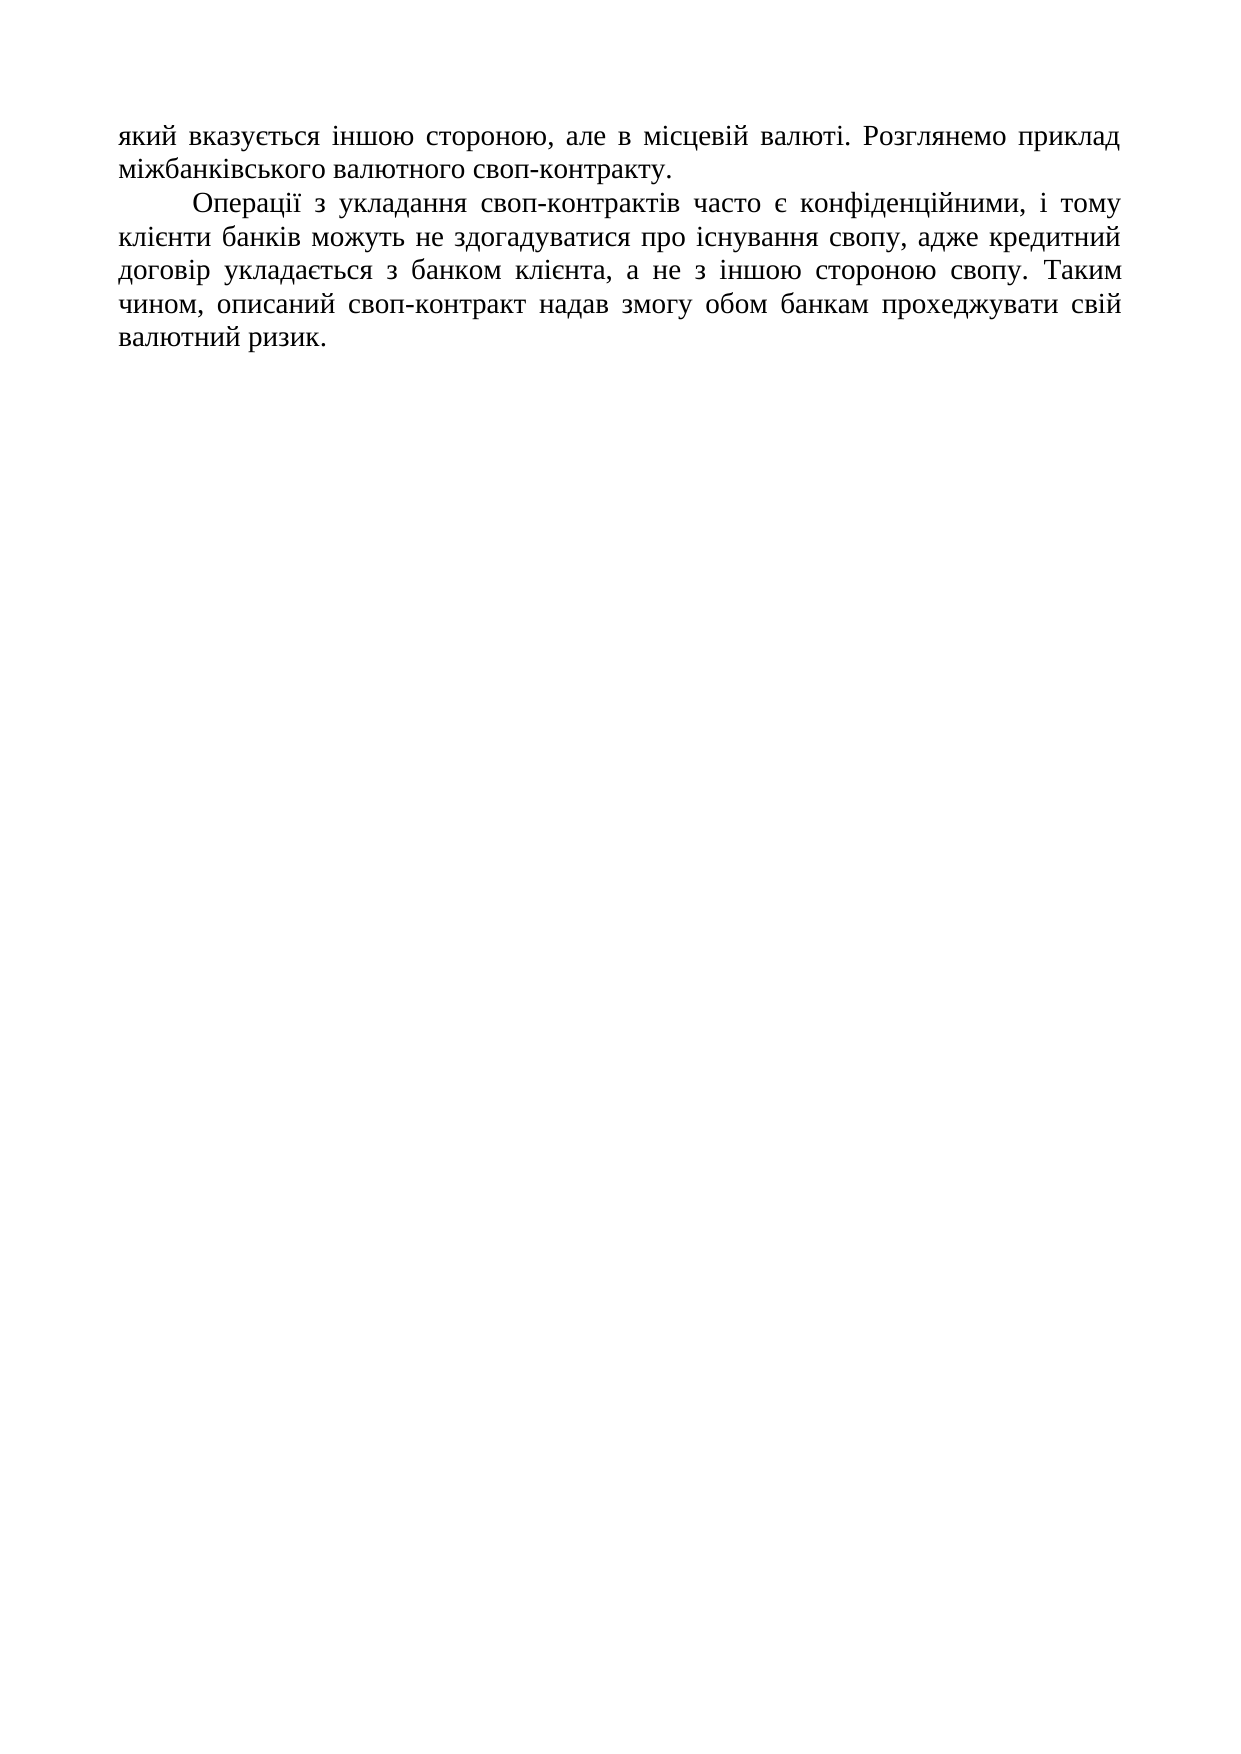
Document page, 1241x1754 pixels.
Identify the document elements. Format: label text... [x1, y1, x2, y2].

text Операції з укладання своп-контрактів часто є конфіденційними, і тому клієнти банків можуть не здогадуватися про існування свопу, адже кредитний договір укладається з банком клієнта, а не з іншою стороною свопу. Таким чином, описаний своп-контракт надав змогу обом банкам прохеджувати свій валютний ризик. [118, 185, 1122, 353]
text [118, 118, 1122, 185]
